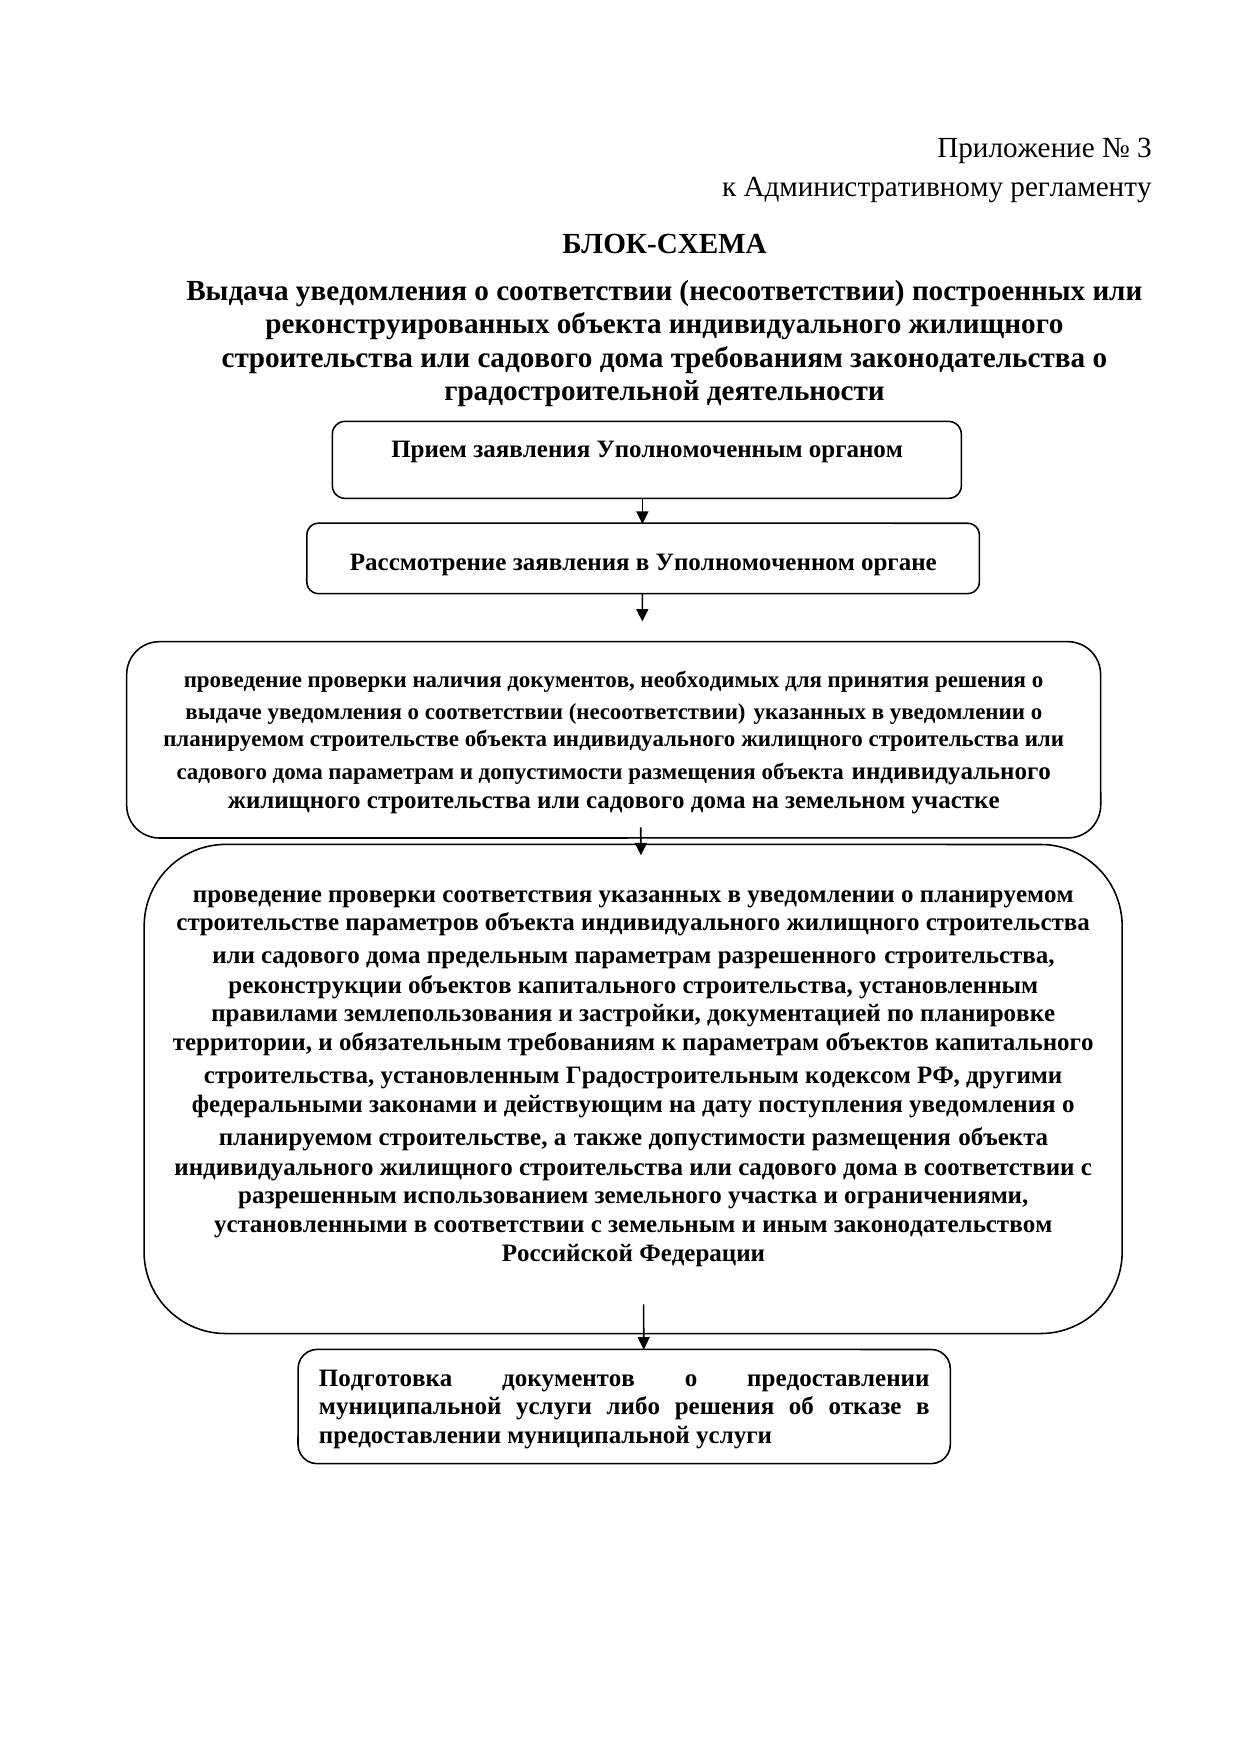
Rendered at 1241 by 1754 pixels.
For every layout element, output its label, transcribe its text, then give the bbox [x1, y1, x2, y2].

text Приложение № 3 [665, 131, 1152, 164]
text к Административному регламенту [665, 177, 764, 202]
text к Административному регламенту [755, 177, 1152, 202]
text Выдача уведомления о соответствии (несоответствии) построенных или реконструированных объекта индивидуального жилищного строительства или садового дома требованиям законодательства о градостроительной деятельности [177, 273, 1152, 407]
text Блок-схема [177, 227, 1152, 260]
